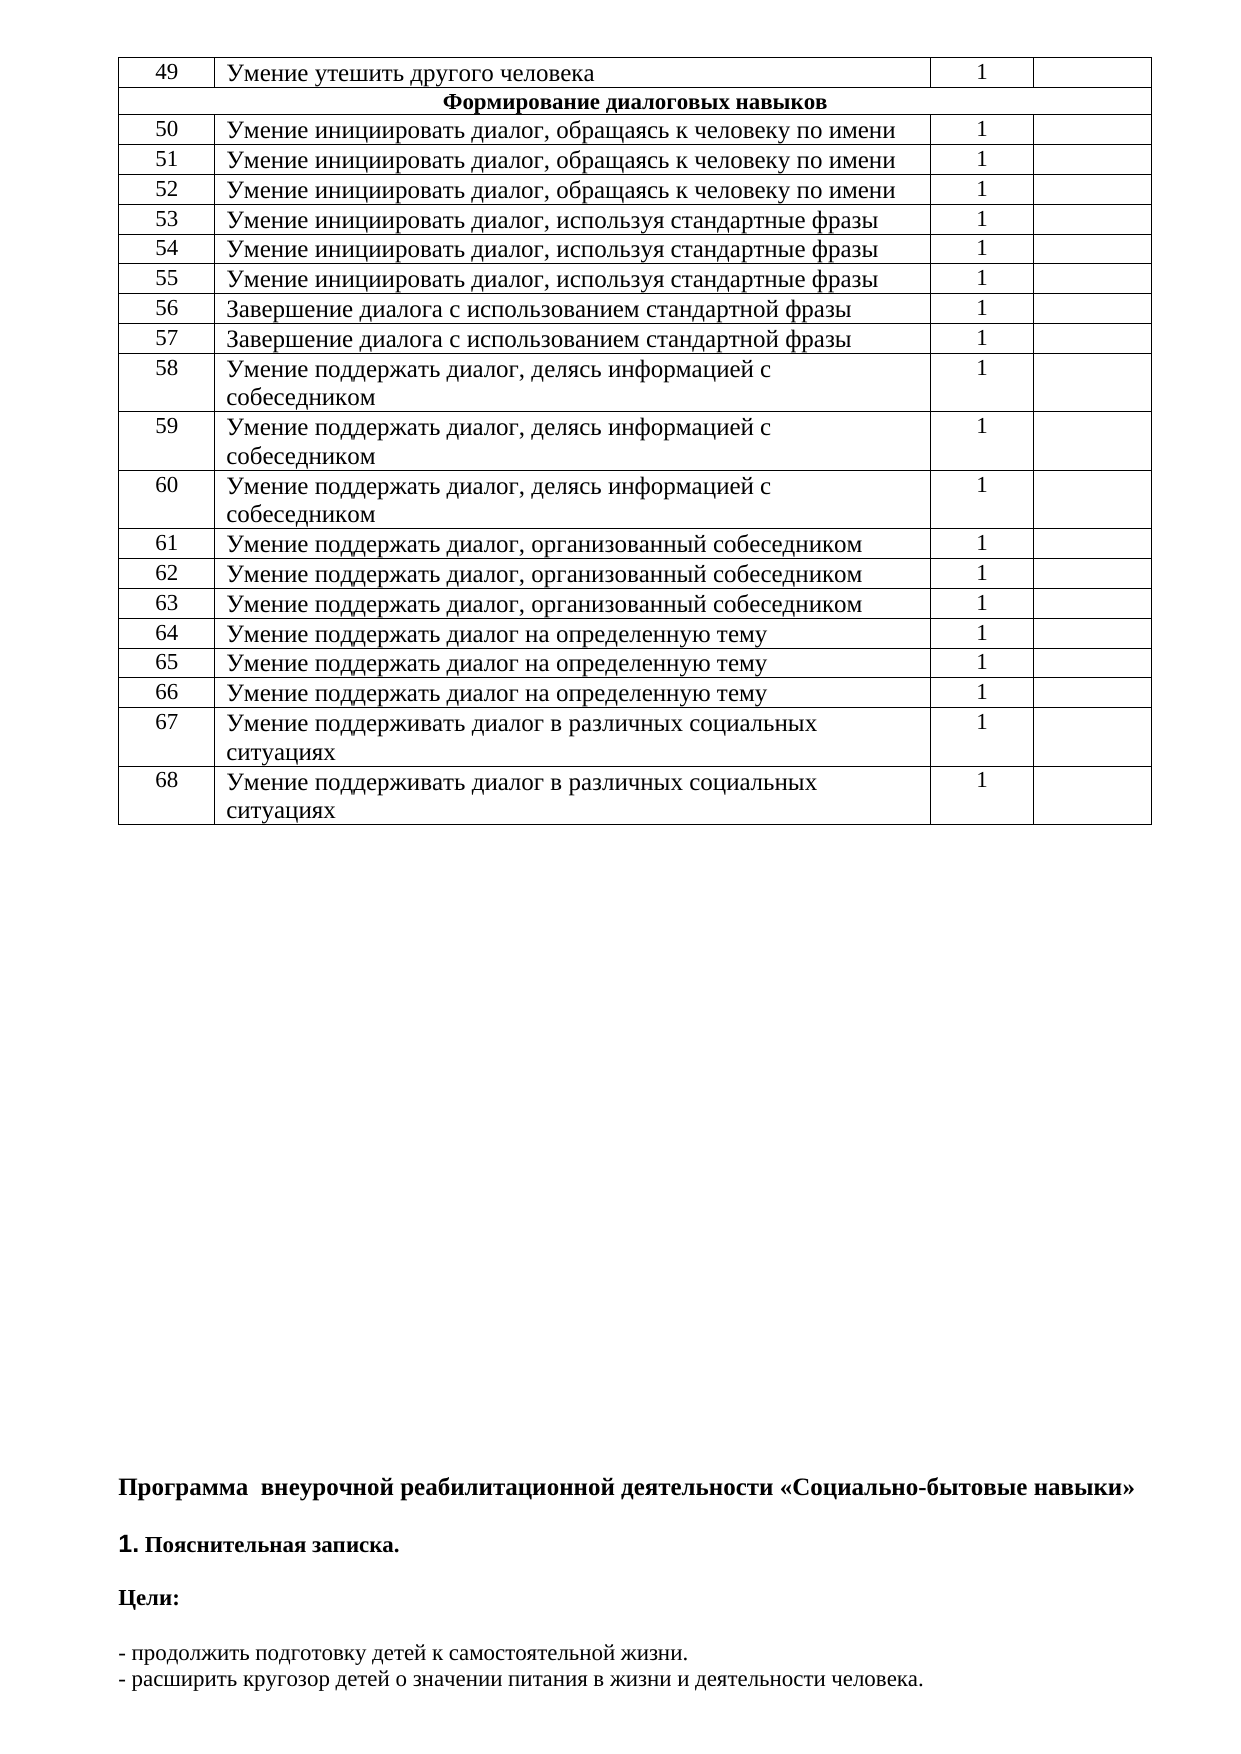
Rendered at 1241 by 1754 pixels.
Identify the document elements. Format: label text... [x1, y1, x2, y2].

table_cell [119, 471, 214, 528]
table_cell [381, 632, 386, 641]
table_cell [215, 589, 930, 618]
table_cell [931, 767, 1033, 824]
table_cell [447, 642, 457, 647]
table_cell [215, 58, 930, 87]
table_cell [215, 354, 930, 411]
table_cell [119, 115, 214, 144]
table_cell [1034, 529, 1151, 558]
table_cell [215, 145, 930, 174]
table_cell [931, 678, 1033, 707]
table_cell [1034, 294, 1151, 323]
text Цели: [118, 1584, 1181, 1610]
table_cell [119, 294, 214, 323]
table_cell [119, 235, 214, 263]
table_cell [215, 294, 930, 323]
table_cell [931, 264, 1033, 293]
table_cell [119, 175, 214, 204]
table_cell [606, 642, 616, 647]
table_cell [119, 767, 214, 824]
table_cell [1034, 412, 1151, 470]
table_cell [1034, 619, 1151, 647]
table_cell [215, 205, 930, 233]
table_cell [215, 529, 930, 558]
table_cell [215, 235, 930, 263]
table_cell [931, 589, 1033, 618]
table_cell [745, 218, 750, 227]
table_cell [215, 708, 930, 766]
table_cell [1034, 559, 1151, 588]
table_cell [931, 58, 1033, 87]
text 1. Пояснительная записка. [118, 1529, 1181, 1558]
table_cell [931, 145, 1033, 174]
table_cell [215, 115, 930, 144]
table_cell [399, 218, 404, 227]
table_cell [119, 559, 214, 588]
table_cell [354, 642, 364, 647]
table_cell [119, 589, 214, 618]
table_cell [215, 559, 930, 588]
text Программа внеурочной реабилитационной деятельности «Социально-бытовые навыки» [118, 1473, 1181, 1501]
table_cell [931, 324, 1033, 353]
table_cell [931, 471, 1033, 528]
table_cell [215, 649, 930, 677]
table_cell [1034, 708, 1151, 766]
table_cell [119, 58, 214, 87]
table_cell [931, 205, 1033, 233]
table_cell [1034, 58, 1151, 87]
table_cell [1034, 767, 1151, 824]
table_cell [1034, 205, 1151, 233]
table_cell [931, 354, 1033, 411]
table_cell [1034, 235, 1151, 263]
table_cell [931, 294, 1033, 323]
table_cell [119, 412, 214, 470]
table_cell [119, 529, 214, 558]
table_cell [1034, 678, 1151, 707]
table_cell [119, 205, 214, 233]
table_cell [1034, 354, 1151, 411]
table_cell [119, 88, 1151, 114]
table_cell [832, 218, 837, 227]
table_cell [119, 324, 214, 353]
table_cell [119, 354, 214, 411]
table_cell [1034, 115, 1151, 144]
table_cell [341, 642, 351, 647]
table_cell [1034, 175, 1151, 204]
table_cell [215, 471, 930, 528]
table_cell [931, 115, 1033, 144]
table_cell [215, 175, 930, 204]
text - расширить кругозор детей о значении питания в жизни и деятельности человека. [118, 1665, 1181, 1692]
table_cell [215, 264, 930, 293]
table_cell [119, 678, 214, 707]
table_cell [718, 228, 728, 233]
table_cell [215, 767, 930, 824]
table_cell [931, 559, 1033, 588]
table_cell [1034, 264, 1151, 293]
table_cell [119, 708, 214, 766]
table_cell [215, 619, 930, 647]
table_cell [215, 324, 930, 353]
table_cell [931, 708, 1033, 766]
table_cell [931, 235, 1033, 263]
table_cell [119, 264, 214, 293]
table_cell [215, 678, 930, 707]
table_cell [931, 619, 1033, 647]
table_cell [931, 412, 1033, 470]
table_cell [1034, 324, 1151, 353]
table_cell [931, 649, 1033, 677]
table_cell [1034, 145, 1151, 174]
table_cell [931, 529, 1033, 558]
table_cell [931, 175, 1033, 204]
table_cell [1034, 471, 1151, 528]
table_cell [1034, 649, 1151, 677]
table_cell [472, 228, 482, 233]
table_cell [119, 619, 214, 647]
text - продолжить подготовку детей к самостоятельной жизни. [118, 1639, 1181, 1665]
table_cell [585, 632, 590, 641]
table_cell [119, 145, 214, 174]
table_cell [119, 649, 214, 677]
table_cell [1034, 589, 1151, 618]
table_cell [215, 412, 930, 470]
